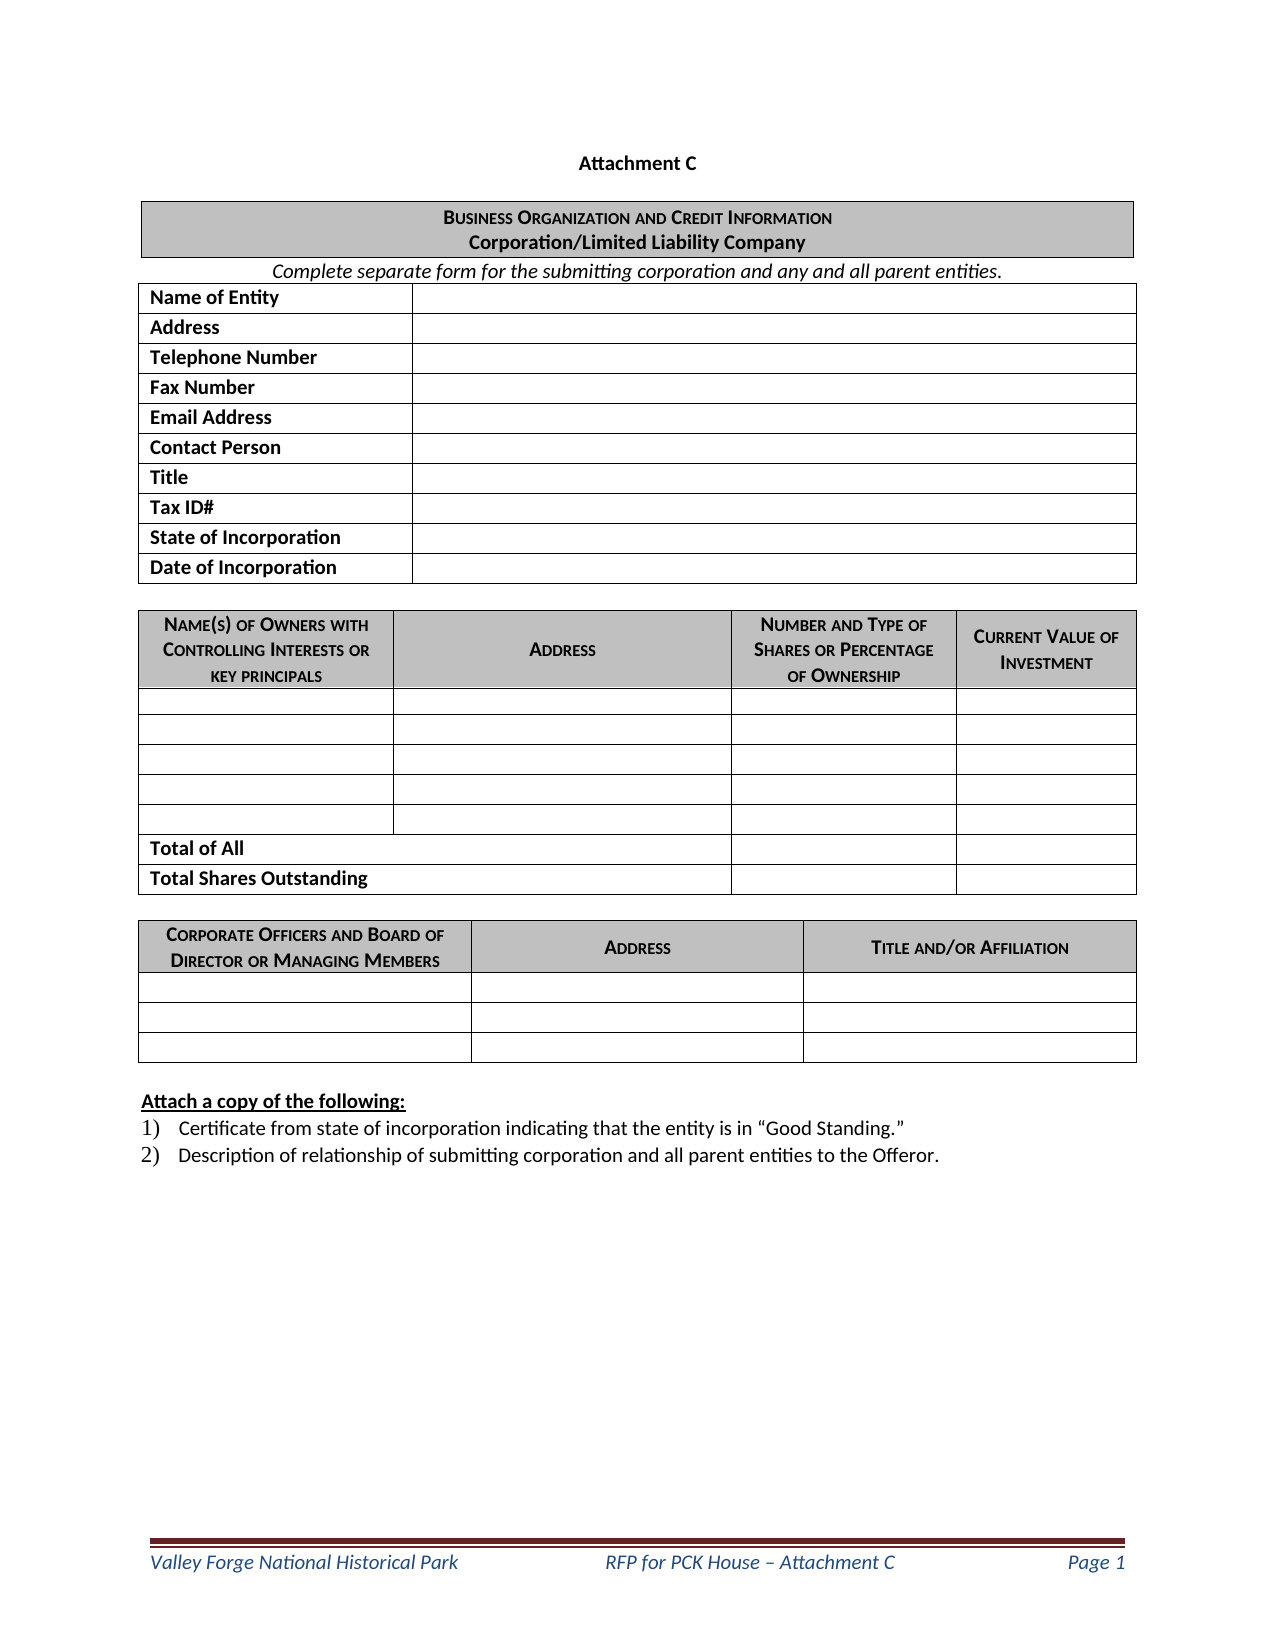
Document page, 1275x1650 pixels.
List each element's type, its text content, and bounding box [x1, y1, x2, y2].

text Attach a copy of the following: [141, 1089, 1125, 1114]
table_header Name(s) of Owners with Controlling Interests or key principals [139, 611, 393, 687]
table_cell [139, 745, 393, 774]
text Attachment C [150, 150, 1125, 175]
table_cell Contact Person [139, 434, 412, 463]
table_cell [413, 464, 1136, 493]
list Description of relationship of submitting corporation and all parent entities to the Offeror. [141, 1141, 1125, 1167]
table_cell State of Incorporation [139, 524, 412, 553]
table_header Corporate Officers and Board of Director or Managing Members [139, 921, 471, 972]
table_cell [139, 1033, 471, 1062]
text Business Organization and Credit Information [142, 202, 1133, 226]
table_header Address [472, 921, 803, 972]
table_cell [139, 775, 393, 804]
table_cell [139, 715, 393, 744]
table_cell [413, 344, 1136, 373]
table_cell [804, 1003, 1136, 1032]
table_cell [394, 689, 731, 714]
table_cell [139, 1003, 471, 1032]
table_cell [139, 973, 471, 1002]
table_cell [413, 494, 1136, 523]
table_cell [732, 865, 956, 894]
table_cell [957, 835, 1136, 864]
table_cell [957, 689, 1136, 714]
table_header Number and Type of Shares or Percentage of Ownership [732, 611, 956, 687]
table_header [413, 284, 1136, 313]
table_cell Tax ID# [139, 494, 412, 523]
table_cell [413, 314, 1136, 343]
table_cell Telephone Number [139, 344, 412, 373]
table_cell [413, 374, 1136, 403]
table_cell [732, 835, 956, 864]
table_cell [472, 973, 803, 1002]
table_cell [472, 1003, 803, 1032]
table_cell [732, 805, 956, 834]
table_cell Title [139, 464, 412, 493]
text Complete separate form for the submitting corporation and any and all parent entities. [150, 258, 1125, 283]
table_cell [732, 745, 956, 774]
table_cell [413, 524, 1136, 553]
table_cell [394, 775, 731, 804]
table_cell [957, 865, 1136, 894]
table_cell [732, 689, 956, 714]
table_header Address [394, 611, 731, 687]
list Certificate from state of incorporation indicating that the entity is in “Good Standing.” [141, 1114, 1125, 1141]
table_cell [394, 715, 731, 744]
text Corporation/Limited Liability Company [142, 226, 1133, 257]
table_header Name of Entity [139, 284, 412, 313]
table_cell Total Shares Outstanding [139, 865, 731, 894]
table_cell [804, 1033, 1136, 1062]
table_cell [413, 404, 1136, 433]
table_cell [732, 715, 956, 744]
table_cell Address [139, 314, 412, 343]
table_cell Fax Number [139, 374, 412, 403]
table_cell [139, 805, 393, 834]
table_header Current Value of Investment [957, 611, 1136, 687]
table_cell Total of All [139, 835, 731, 864]
table_cell [413, 434, 1136, 463]
table_cell [472, 1033, 803, 1062]
table_cell [732, 775, 956, 804]
table_cell Date of Incorporation [139, 554, 412, 583]
table_cell [957, 745, 1136, 774]
table_cell [957, 715, 1136, 744]
table_cell [394, 805, 731, 834]
table_cell [394, 745, 731, 774]
table_cell [804, 973, 1136, 1002]
table_header Title and/or Affiliation [804, 921, 1136, 972]
table_cell Email Address [139, 404, 412, 433]
table_cell [957, 805, 1136, 834]
table_cell [413, 554, 1136, 583]
table_cell [139, 689, 393, 714]
table_cell [957, 775, 1136, 804]
